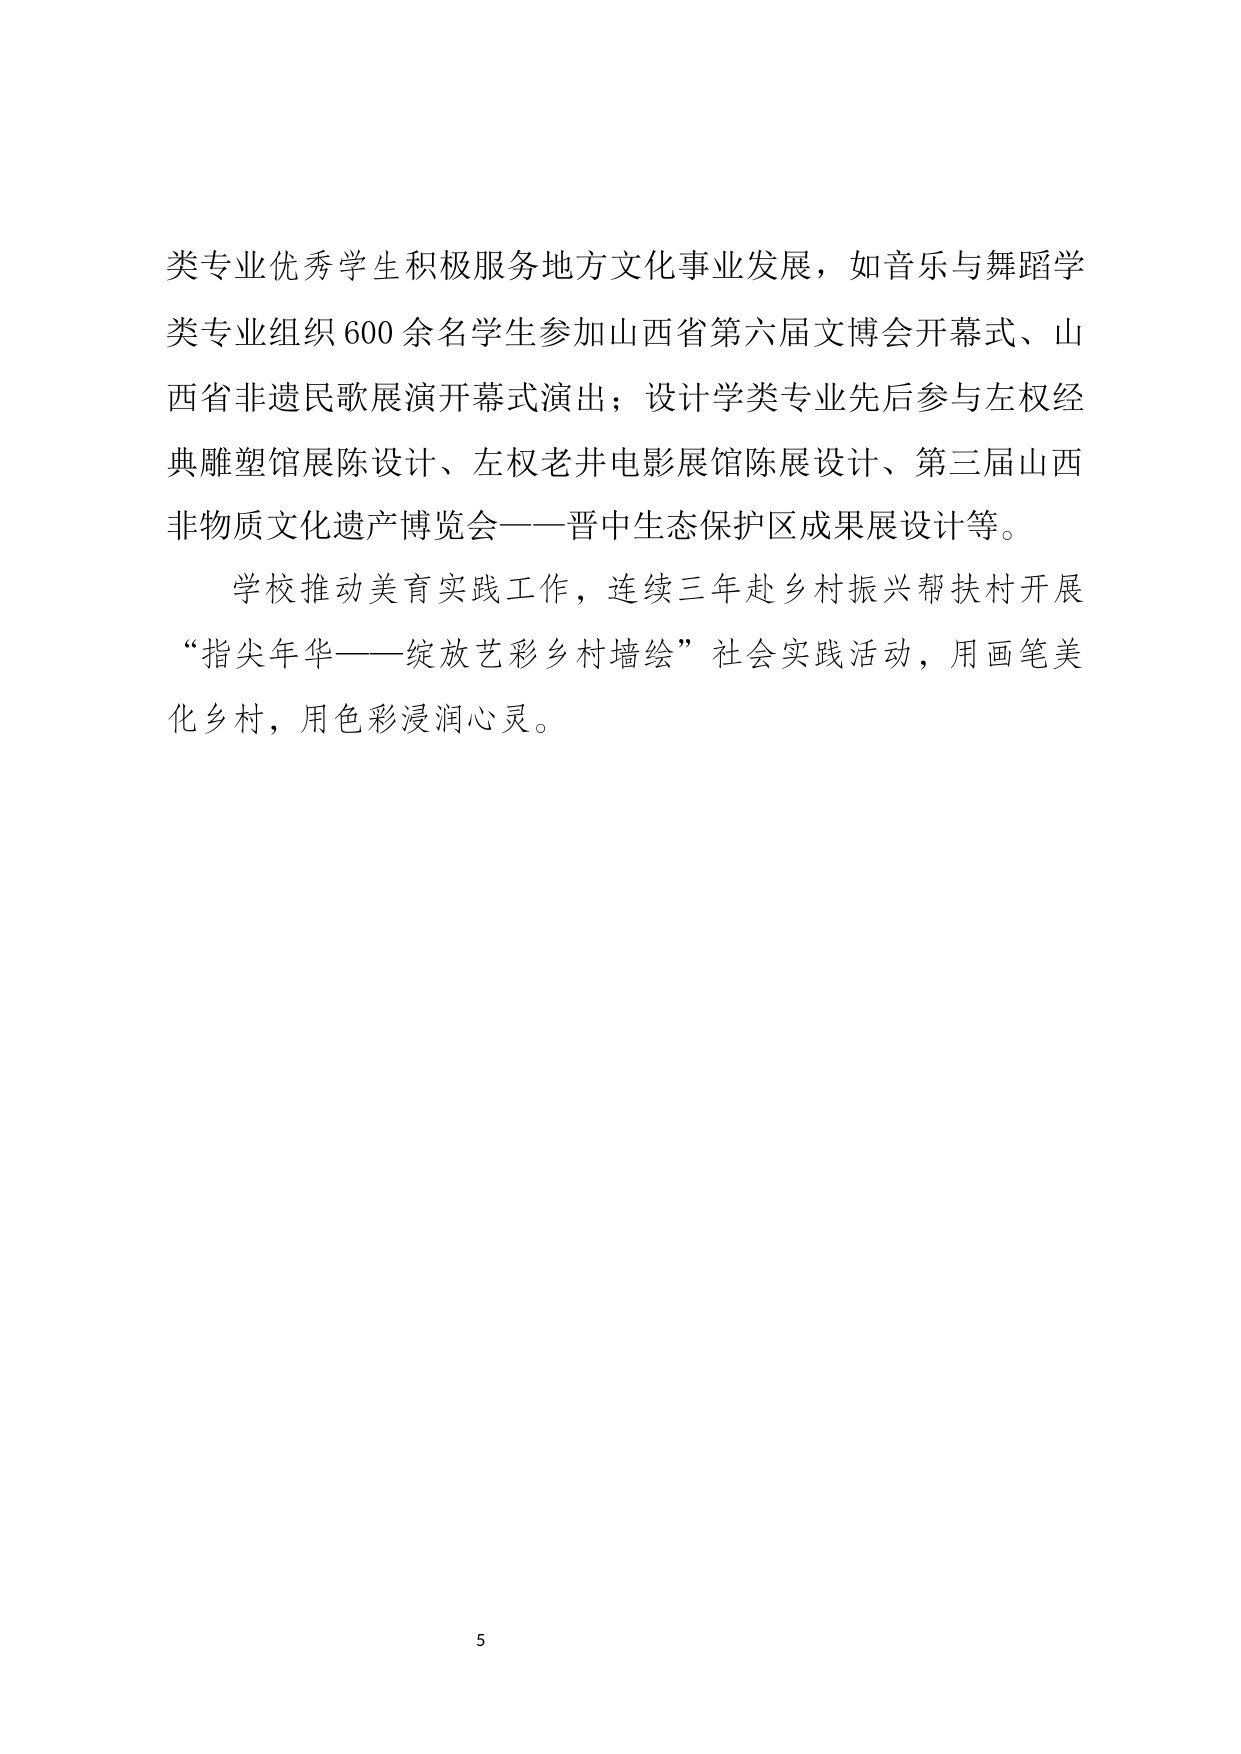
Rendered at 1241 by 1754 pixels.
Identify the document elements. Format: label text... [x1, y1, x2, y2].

list 学校推动美育实践工作，连续三年赴乡村振兴帮扶村开展“指尖年华——绽放艺彩乡村墙绘”社会实践活动，用画笔美化乡村，用色彩浸润心灵。 [165, 558, 1087, 753]
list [165, 233, 1087, 558]
